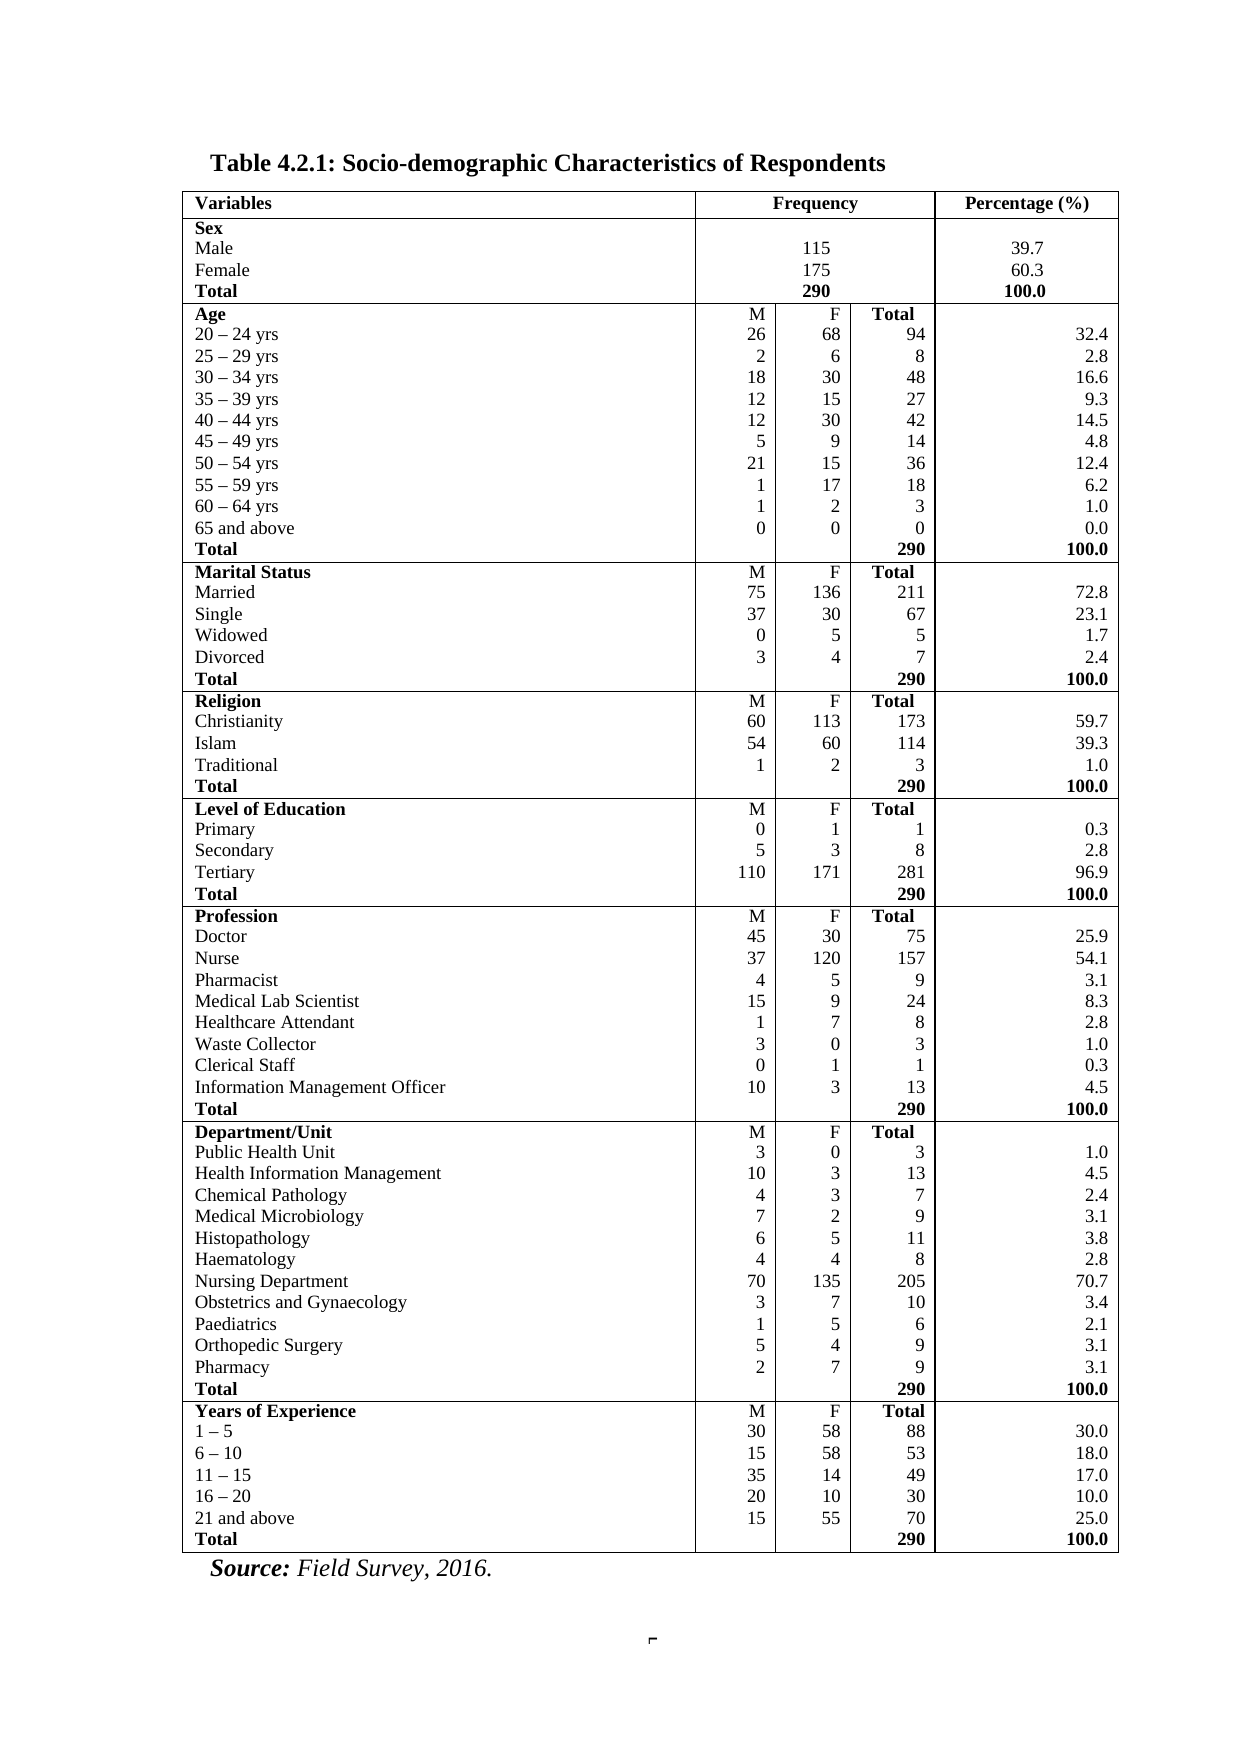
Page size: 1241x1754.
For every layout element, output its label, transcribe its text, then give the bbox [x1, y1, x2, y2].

table_cell 30 [776, 605, 850, 626]
table_cell 2 [696, 347, 775, 368]
table_cell 2 [696, 1358, 775, 1379]
table_cell 50 – 54 yrs [183, 454, 695, 475]
table_cell 21 and above [183, 1509, 695, 1530]
table_cell 175 [696, 260, 934, 282]
table_cell 2.4 [936, 1186, 1118, 1207]
table_cell 39.3 [936, 734, 1118, 755]
table_cell 0 [696, 820, 775, 841]
table_cell 2.4 [936, 648, 1118, 669]
text Source: Field Survey, 2016. [210, 1553, 1217, 1582]
table_cell 36 [851, 454, 934, 475]
table_cell 59.7 [936, 713, 1118, 734]
table_cell 70.7 [936, 1272, 1118, 1293]
table_cell 3.1 [936, 1336, 1118, 1358]
table_cell Total [851, 563, 934, 583]
table_cell 110 [696, 863, 775, 884]
table_cell 100.0 [936, 540, 1118, 562]
table_cell 75 [851, 928, 934, 949]
table_cell 135 [776, 1272, 850, 1293]
table_cell 6 [851, 1315, 934, 1336]
table_cell 171 [776, 863, 850, 884]
table_cell Total [851, 907, 934, 927]
table_cell 9 [851, 1358, 934, 1379]
table_cell M [696, 304, 775, 325]
table_cell Haematology [183, 1250, 695, 1272]
table_header Frequency [696, 192, 934, 217]
table_cell M [696, 907, 775, 927]
table_cell 14 [776, 1466, 850, 1487]
table_cell [696, 540, 775, 562]
table_cell Religion [183, 692, 695, 712]
table_cell F [776, 799, 850, 820]
table_cell 290 [851, 670, 934, 691]
table_cell 42 [851, 411, 934, 432]
table_cell 5 [776, 1229, 850, 1250]
table_cell [776, 540, 850, 562]
table_cell 100.0 [936, 1530, 1118, 1552]
table_cell Histopathology [183, 1229, 695, 1250]
table_cell 1 [696, 475, 775, 497]
table_cell 1.0 [936, 497, 1118, 519]
table_cell 55 – 59 yrs [183, 475, 695, 497]
table_cell 15 [776, 390, 850, 411]
table_cell M [696, 1402, 775, 1422]
table_cell [696, 670, 775, 691]
table_cell 20 – 24 yrs [183, 325, 695, 347]
table_cell 114 [851, 734, 934, 755]
table_cell 53 [851, 1444, 934, 1466]
table_cell 4.5 [936, 1078, 1118, 1100]
table_cell 4 [776, 648, 850, 669]
table_cell 0.3 [936, 1056, 1118, 1078]
table_cell Clerical Staff [183, 1056, 695, 1078]
table_cell 39.7 [936, 239, 1118, 260]
table_cell 12 [696, 390, 775, 411]
table_cell M [696, 692, 775, 712]
table_cell F [776, 1122, 850, 1143]
table_cell 3 [776, 1186, 850, 1207]
subtitle Table 4.2.1: Socio-demographic Characteristics of Respondents [210, 148, 1217, 176]
table_cell Female [183, 260, 695, 282]
table_cell 96.9 [936, 863, 1118, 884]
table_cell Single [183, 605, 695, 626]
table_cell [776, 1530, 850, 1552]
table_cell 37 [696, 949, 775, 970]
table_cell 30.0 [936, 1423, 1118, 1444]
table_cell 40 – 44 yrs [183, 411, 695, 432]
table_cell 290 [851, 1380, 934, 1401]
table_cell 10 [696, 1078, 775, 1100]
table_cell [696, 1530, 775, 1552]
table_cell 54.1 [936, 949, 1118, 970]
table_cell 5 [696, 1336, 775, 1358]
table_cell [776, 1380, 850, 1401]
table_cell 120 [776, 949, 850, 970]
table_cell 10 [776, 1487, 850, 1509]
table_cell 45 [696, 928, 775, 949]
table_cell Profession [183, 907, 695, 927]
table_cell 60 [696, 713, 775, 734]
table_cell 2.8 [936, 347, 1118, 368]
table_cell 60.3 [936, 260, 1118, 282]
table_cell 3 [851, 755, 934, 777]
table_cell 9 [851, 1207, 934, 1229]
table_cell 113 [776, 713, 850, 734]
table_cell Traditional [183, 755, 695, 777]
table_cell 4.8 [936, 433, 1118, 454]
table_cell 55 [776, 1509, 850, 1530]
table_cell 0.0 [936, 519, 1118, 540]
table_cell Medical Lab Scientist [183, 992, 695, 1013]
table_cell 2.1 [936, 1315, 1118, 1336]
table_cell Total [183, 670, 695, 691]
table_cell 1.0 [936, 1035, 1118, 1056]
table_cell 2 [776, 1207, 850, 1229]
table_cell 32.4 [936, 325, 1118, 347]
table_cell 4.5 [936, 1164, 1118, 1186]
table_cell Pharmacy [183, 1358, 695, 1379]
table_cell Healthcare Attendant [183, 1014, 695, 1035]
table_cell 25 – 29 yrs [183, 347, 695, 368]
table_cell Orthopedic Surgery [183, 1336, 695, 1358]
table_cell 5 [696, 841, 775, 863]
table_cell Paediatrics [183, 1315, 695, 1336]
table_cell [936, 692, 1118, 712]
table_cell 3.1 [936, 970, 1118, 992]
table_cell 3 [776, 1164, 850, 1186]
table_cell 30 [776, 368, 850, 389]
table_cell 30 – 34 yrs [183, 368, 695, 389]
table_cell 58 [776, 1423, 850, 1444]
table_cell 0 [696, 519, 775, 540]
table_cell 100.0 [936, 282, 1118, 303]
table_cell 136 [776, 583, 850, 604]
table_cell F [776, 692, 850, 712]
table_cell 94 [851, 325, 934, 347]
table_cell [696, 885, 775, 906]
table_cell 281 [851, 863, 934, 884]
table_cell 1 [776, 1056, 850, 1078]
table_cell 4 [776, 1250, 850, 1272]
table_cell Primary [183, 820, 695, 841]
table_cell 5 [776, 1315, 850, 1336]
table_cell 0 [776, 1143, 850, 1164]
table_cell Total [851, 1122, 934, 1143]
table_cell 3 [696, 648, 775, 669]
table_cell Marital Status [183, 563, 695, 583]
table_cell 70 [696, 1272, 775, 1293]
table_cell Pharmacist [183, 970, 695, 992]
table_cell Waste Collector [183, 1035, 695, 1056]
table_cell 67 [851, 605, 934, 626]
table_cell 1 [696, 1315, 775, 1336]
table_cell 49 [851, 1466, 934, 1487]
table_cell 7 [776, 1293, 850, 1315]
table_cell 3 [696, 1293, 775, 1315]
table_cell Christianity [183, 713, 695, 734]
table_cell 10 [696, 1164, 775, 1186]
table_cell Department/Unit [183, 1122, 695, 1143]
table_cell F [776, 304, 850, 325]
table_cell 7 [696, 1207, 775, 1229]
table_cell 9 [851, 1336, 934, 1358]
table_cell [776, 777, 850, 798]
table_cell 9 [776, 433, 850, 454]
table_cell 4 [696, 1186, 775, 1207]
table_cell 3 [776, 1078, 850, 1100]
table_cell 5 [776, 626, 850, 648]
table_cell 100.0 [936, 885, 1118, 906]
table_cell 3 [696, 1035, 775, 1056]
table_cell 17.0 [936, 1466, 1118, 1487]
table_cell [776, 1100, 850, 1121]
table_cell 35 – 39 yrs [183, 390, 695, 411]
table_cell Total [183, 1380, 695, 1401]
table_cell 9 [776, 992, 850, 1013]
table_cell 1.0 [936, 755, 1118, 777]
table_cell 100.0 [936, 777, 1118, 798]
table_cell 88 [851, 1423, 934, 1444]
table_cell Divorced [183, 648, 695, 669]
table_cell F [776, 1402, 850, 1422]
table_cell Total [183, 777, 695, 798]
table_cell [776, 670, 850, 691]
table_cell 75 [696, 583, 775, 604]
table_cell 24 [851, 992, 934, 1013]
table_cell [936, 304, 1118, 325]
table_cell 5 [851, 626, 934, 648]
table_cell Sex [183, 219, 695, 239]
table_cell 12.4 [936, 454, 1118, 475]
table_cell 25.9 [936, 928, 1118, 949]
table_cell 25.0 [936, 1509, 1118, 1530]
table_cell 21 [696, 454, 775, 475]
table_cell [936, 563, 1118, 583]
table_cell 60 [776, 734, 850, 755]
table_cell Age [183, 304, 695, 325]
table_cell 12 [696, 411, 775, 432]
table_cell Information Management Officer [183, 1078, 695, 1100]
table_cell 7 [776, 1358, 850, 1379]
table_cell 3 [851, 1143, 934, 1164]
table_cell 290 [696, 282, 934, 303]
table_cell 2 [776, 755, 850, 777]
table_cell 13 [851, 1078, 934, 1100]
table_cell 70 [851, 1509, 934, 1530]
table_cell [696, 219, 934, 239]
table_cell 27 [851, 390, 934, 411]
table_cell 7 [851, 1186, 934, 1207]
table_cell 7 [776, 1014, 850, 1035]
table_cell 60 – 64 yrs [183, 497, 695, 519]
table_cell 1 [851, 1056, 934, 1078]
table_cell Total [183, 282, 695, 303]
table_cell 15 [696, 992, 775, 1013]
table_cell 20 [696, 1487, 775, 1509]
table_cell 0 [776, 1035, 850, 1056]
table_cell 72.8 [936, 583, 1118, 604]
table_cell 26 [696, 325, 775, 347]
table_cell 45 – 49 yrs [183, 433, 695, 454]
table_cell 1 [776, 820, 850, 841]
table_cell 1.0 [936, 1143, 1118, 1164]
table_cell [936, 1122, 1118, 1143]
table_cell Total [183, 885, 695, 906]
table_cell Tertiary [183, 863, 695, 884]
table_cell 3.4 [936, 1293, 1118, 1315]
table_cell 100.0 [936, 1100, 1118, 1121]
table_cell 2.8 [936, 1250, 1118, 1272]
table_cell 2.8 [936, 1014, 1118, 1035]
table_cell 100.0 [936, 1380, 1118, 1401]
table_cell 68 [776, 325, 850, 347]
table_cell 18 [851, 475, 934, 497]
table_cell M [696, 799, 775, 820]
table_cell 3 [851, 497, 934, 519]
table_cell [936, 1402, 1118, 1422]
table_cell 13 [851, 1164, 934, 1186]
table_cell 3 [696, 1143, 775, 1164]
table_cell 290 [851, 885, 934, 906]
table_cell 6 – 10 [183, 1444, 695, 1466]
table_cell 35 [696, 1466, 775, 1487]
table_cell 0 [776, 519, 850, 540]
table_cell 3 [776, 841, 850, 863]
table_cell 3.1 [936, 1207, 1118, 1229]
table_cell Married [183, 583, 695, 604]
table_cell 1.7 [936, 626, 1118, 648]
table_cell 5 [776, 970, 850, 992]
table_cell 1 [851, 820, 934, 841]
table_cell 290 [851, 1530, 934, 1552]
table_cell 0.3 [936, 820, 1118, 841]
table_cell Nursing Department [183, 1272, 695, 1293]
table_cell [776, 885, 850, 906]
table_cell Public Health Unit [183, 1143, 695, 1164]
table_cell 16.6 [936, 368, 1118, 389]
table_cell 11 [851, 1229, 934, 1250]
table_cell 7 [851, 648, 934, 669]
table_cell Islam [183, 734, 695, 755]
table_cell Secondary [183, 841, 695, 863]
table_cell Health Information Management [183, 1164, 695, 1186]
table_cell Total [183, 1530, 695, 1552]
table_cell 4 [696, 970, 775, 992]
table_cell 15 [696, 1509, 775, 1530]
table_cell 10 [851, 1293, 934, 1315]
table_cell 0 [696, 626, 775, 648]
table_cell Obstetrics and Gynaecology [183, 1293, 695, 1315]
table_cell 37 [696, 605, 775, 626]
table_cell Chemical Pathology [183, 1186, 695, 1207]
table_cell 157 [851, 949, 934, 970]
table_cell 211 [851, 583, 934, 604]
table_header Variables [183, 192, 695, 217]
table_cell [936, 799, 1118, 820]
table_cell Nurse [183, 949, 695, 970]
table_cell 0 [851, 519, 934, 540]
table_cell 3.8 [936, 1229, 1118, 1250]
table_cell 3 [851, 1035, 934, 1056]
table_cell Doctor [183, 928, 695, 949]
table_cell 15 [696, 1444, 775, 1466]
table_cell Total [851, 799, 934, 820]
table_cell 11 – 15 [183, 1466, 695, 1487]
table_cell 290 [851, 1100, 934, 1121]
table_cell 30 [776, 928, 850, 949]
table_cell 4 [776, 1336, 850, 1358]
table_cell M [696, 1122, 775, 1143]
table_cell 8 [851, 347, 934, 368]
table_cell 1 [696, 1014, 775, 1035]
table_header Percentage (%) [936, 192, 1118, 217]
table_cell 290 [851, 777, 934, 798]
table_cell 8 [851, 1014, 934, 1035]
table_cell Total [183, 540, 695, 562]
table_cell 30 [776, 411, 850, 432]
table_cell 2.8 [936, 841, 1118, 863]
table_cell 173 [851, 713, 934, 734]
table_cell 30 [851, 1487, 934, 1509]
table_cell 9.3 [936, 390, 1118, 411]
table_cell 8 [851, 1250, 934, 1272]
table_cell 14.5 [936, 411, 1118, 432]
table_cell 58 [776, 1444, 850, 1466]
table_cell 23.1 [936, 605, 1118, 626]
table_cell F [776, 563, 850, 583]
table_cell [936, 219, 1118, 239]
table_cell Widowed [183, 626, 695, 648]
table_cell 16 – 20 [183, 1487, 695, 1509]
table_cell F [776, 907, 850, 927]
table_cell 6 [776, 347, 850, 368]
table_cell Medical Microbiology [183, 1207, 695, 1229]
table_cell 5 [696, 433, 775, 454]
table_cell Level of Education [183, 799, 695, 820]
table_cell 48 [851, 368, 934, 389]
table_cell [696, 777, 775, 798]
table_cell 4 [696, 1250, 775, 1272]
table_cell [696, 1100, 775, 1121]
table_cell 9 [851, 970, 934, 992]
table_cell 0 [696, 1056, 775, 1078]
table_cell 6 [696, 1229, 775, 1250]
table_cell 65 and above [183, 519, 695, 540]
table_cell Total [851, 1402, 934, 1422]
table_cell 1 [696, 497, 775, 519]
table_cell 10.0 [936, 1487, 1118, 1509]
table_cell 6.2 [936, 475, 1118, 497]
table_cell 30 [696, 1423, 775, 1444]
table_cell 14 [851, 433, 934, 454]
table_cell [696, 1380, 775, 1401]
table_cell 18 [696, 368, 775, 389]
table_cell Total [183, 1100, 695, 1121]
table_cell 1 [696, 755, 775, 777]
table_cell Total [851, 304, 934, 325]
table_cell Male [183, 239, 695, 260]
table_cell 100.0 [936, 670, 1118, 691]
table_cell Years of Experience [183, 1402, 695, 1422]
table_cell 18.0 [936, 1444, 1118, 1466]
table_cell 115 [696, 239, 934, 260]
table_cell 54 [696, 734, 775, 755]
table_cell 8 [851, 841, 934, 863]
table_cell 290 [851, 540, 934, 562]
table_cell Total [851, 692, 934, 712]
table_cell [936, 907, 1118, 927]
table_cell 8.3 [936, 992, 1118, 1013]
table_cell M [696, 563, 775, 583]
table_cell 1 – 5 [183, 1423, 695, 1444]
table_cell 205 [851, 1272, 934, 1293]
table_cell 17 [776, 475, 850, 497]
table_cell 2 [776, 497, 850, 519]
table_cell 3.1 [936, 1358, 1118, 1379]
table_cell 15 [776, 454, 850, 475]
